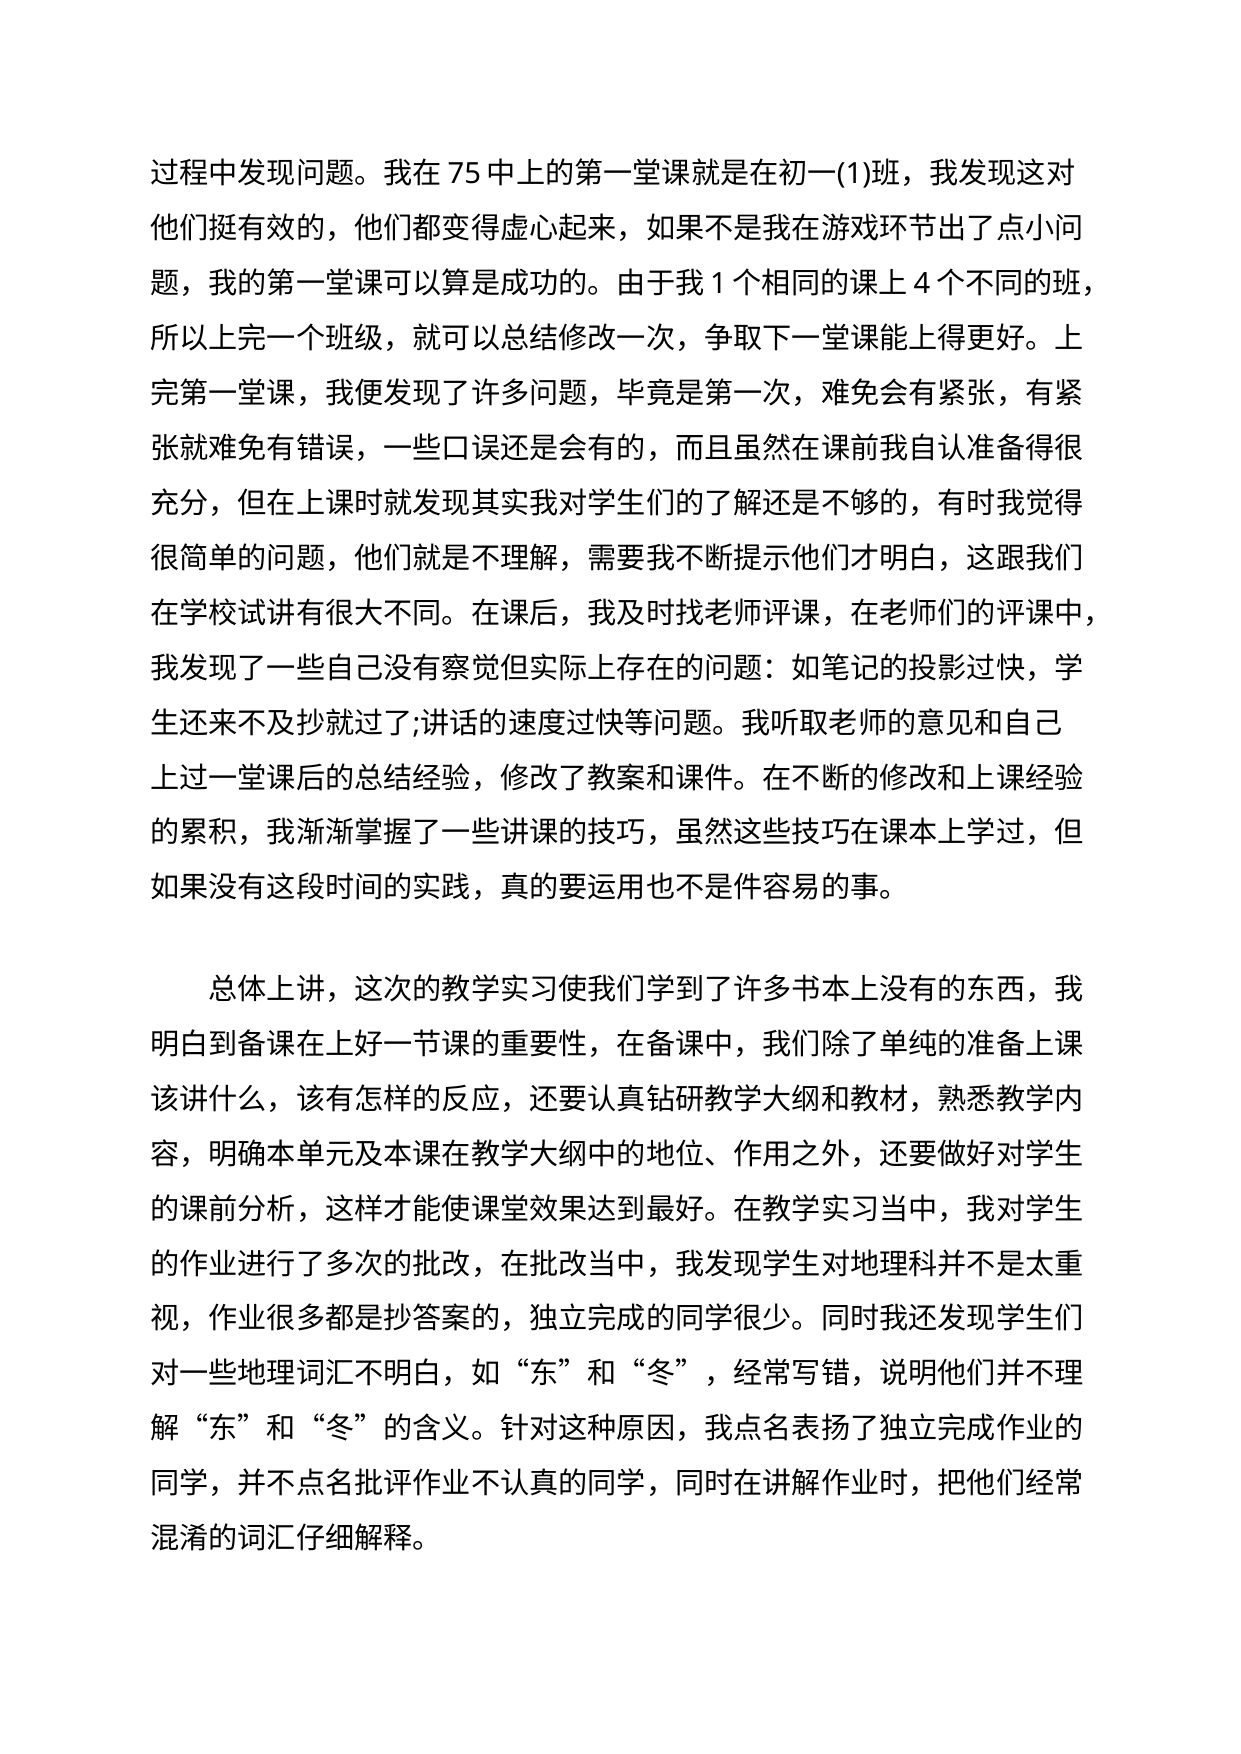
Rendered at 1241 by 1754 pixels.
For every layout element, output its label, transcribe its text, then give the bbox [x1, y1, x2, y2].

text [150, 150, 1090, 906]
text 总体上讲，这次的教学实习使我们学到了许多书本上没有的东西，我明白到备课在上好一节课的重要性，在备课中，我们除了单纯的准备上课该讲什么，该有怎样的反应，还要认真钻研教学大纲和教材，熟悉教学内容，明确本单元及本课在教学大纲中的地位、作用之外，还要做好对学生的课前分析，这样才能使课堂效果达到最好。在教学实习当中，我对学生的作业进行了多次的批改，在批改当中，我发现学生对地理科并不是太重视，作业很多都是抄答案的，独立完成的同学很少。同时我还发现学生们对一些地理词汇不明白，如“东”和“冬”，经常写错，说明他们并不理解“东”和“冬”的含义。针对这种原因，我点名表扬了独立完成作业的同学，并不点名批评作业不认真的同学，同时在讲解作业时，把他们经常混淆的词汇仔细解释。 [150, 966, 1090, 1557]
